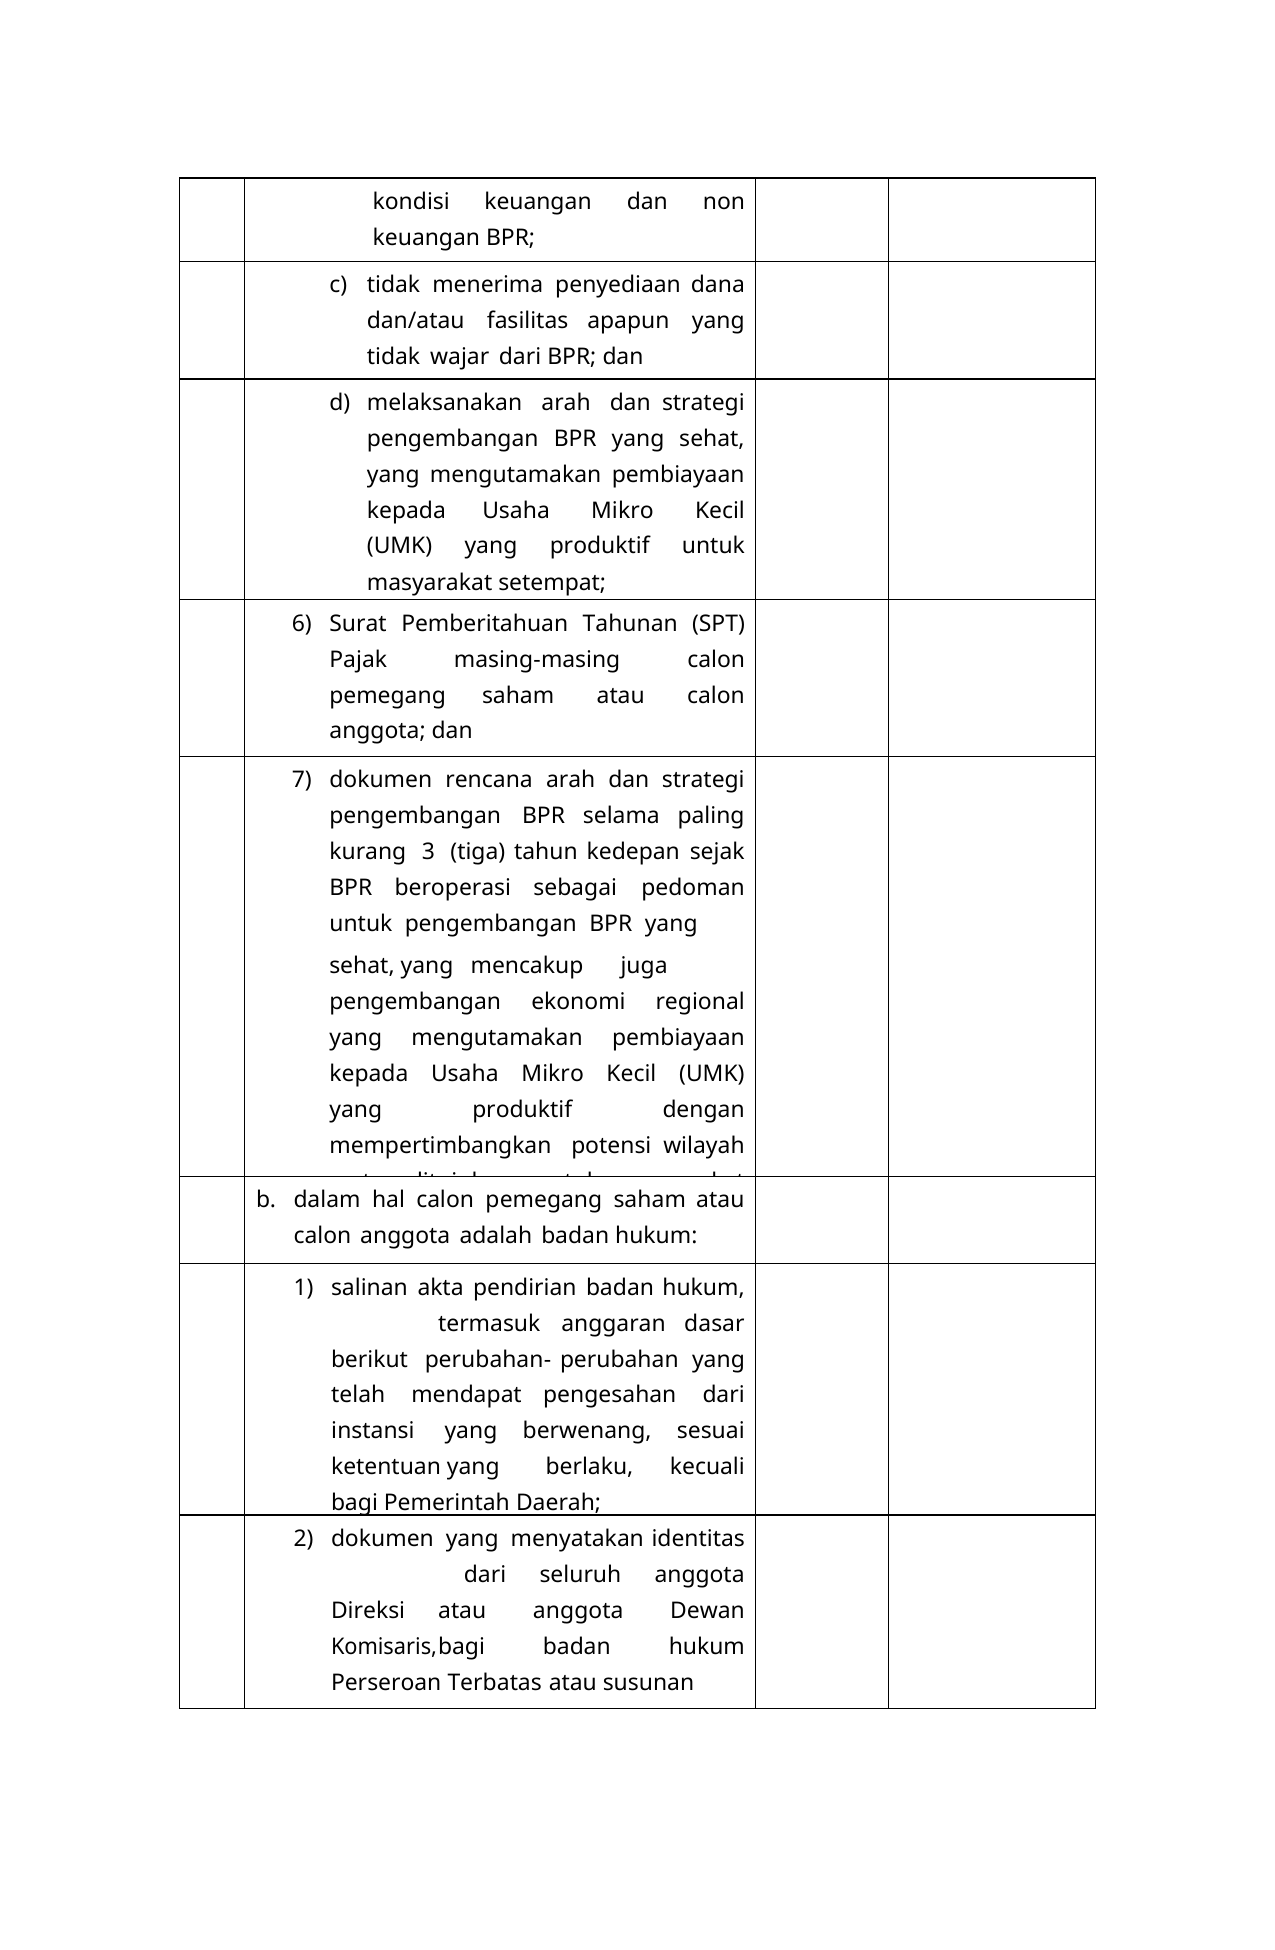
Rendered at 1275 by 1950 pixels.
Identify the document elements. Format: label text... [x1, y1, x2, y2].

table_cell [889, 757, 1095, 1176]
table_cell [180, 757, 244, 1176]
table_cell [756, 757, 888, 1176]
table_cell tidak menerima penyediaan dana dan/atau fasilitas apapun yang tidak wajar dari BPR; dan [245, 262, 755, 378]
table_cell [180, 600, 244, 756]
table_cell salinan akta pendirian badan hukum, termasuk anggaran dasar berikut perubahan- perubahan yang telah mendapat pengesahan dari instansi yang berwenang, sesuai ketentuan yang berlaku, kecuali bagi Pemerintah Daerah; [245, 1264, 755, 1514]
table_cell [756, 262, 888, 378]
table_cell dokumen yang menyatakan identitas dari seluruh anggota Direksi atau anggota Dewan Komisaris, bagi badan hukum Perseroan Terbatas atau susunan [245, 1516, 755, 1708]
table_cell [889, 380, 1095, 599]
table_cell [889, 1516, 1095, 1708]
table_cell dokumen rencana arah dan strategi pengembangan BPR selama paling kurang 3 (tiga) tahun kedepan sejak BPR beroperasi sebagai pedoman untuk pengembangan BPR yang sehat, yang mencakup juga pengembangan ekonomi regional yang mengutamakan pembiayaan kepada Usaha Mikro Kecil (UMK) yang produktif dengan mempertimbangkan potensi wilayah serta ditujukan untuk masyarakat setempat. [245, 757, 755, 1176]
table_cell [889, 600, 1095, 756]
table_cell [180, 262, 244, 378]
table_cell [180, 380, 244, 599]
table_cell [889, 1177, 1095, 1263]
table_cell [180, 1177, 244, 1263]
table_cell [889, 262, 1095, 378]
table_cell [889, 1264, 1095, 1514]
table_cell [756, 179, 888, 261]
table_cell [756, 1516, 888, 1708]
table_cell [180, 1264, 244, 1514]
table_cell dalam hal calon pemegang saham atau calon anggota adalah badan hukum: [245, 1177, 755, 1263]
table_cell [756, 380, 888, 599]
table_cell [180, 1516, 244, 1708]
table_cell [756, 600, 888, 756]
table_cell melaksanakan arah dan strategi pengembangan BPR yang sehat, yang mengutamakan pembiayaan kepada Usaha Mikro Kecil (UMK) yang produktif untuk masyarakat setempat; [245, 380, 755, 599]
table_cell Surat Pemberitahuan Tahunan (SPT) Pajak masing-masing calon pemegang saham atau calon anggota; dan [245, 600, 755, 756]
table_cell [756, 1264, 888, 1514]
table_cell [756, 1177, 888, 1263]
table_cell [180, 179, 244, 261]
table_cell kondisi keuangan dan non keuangan BPR; [245, 179, 755, 261]
table_cell [889, 179, 1095, 261]
